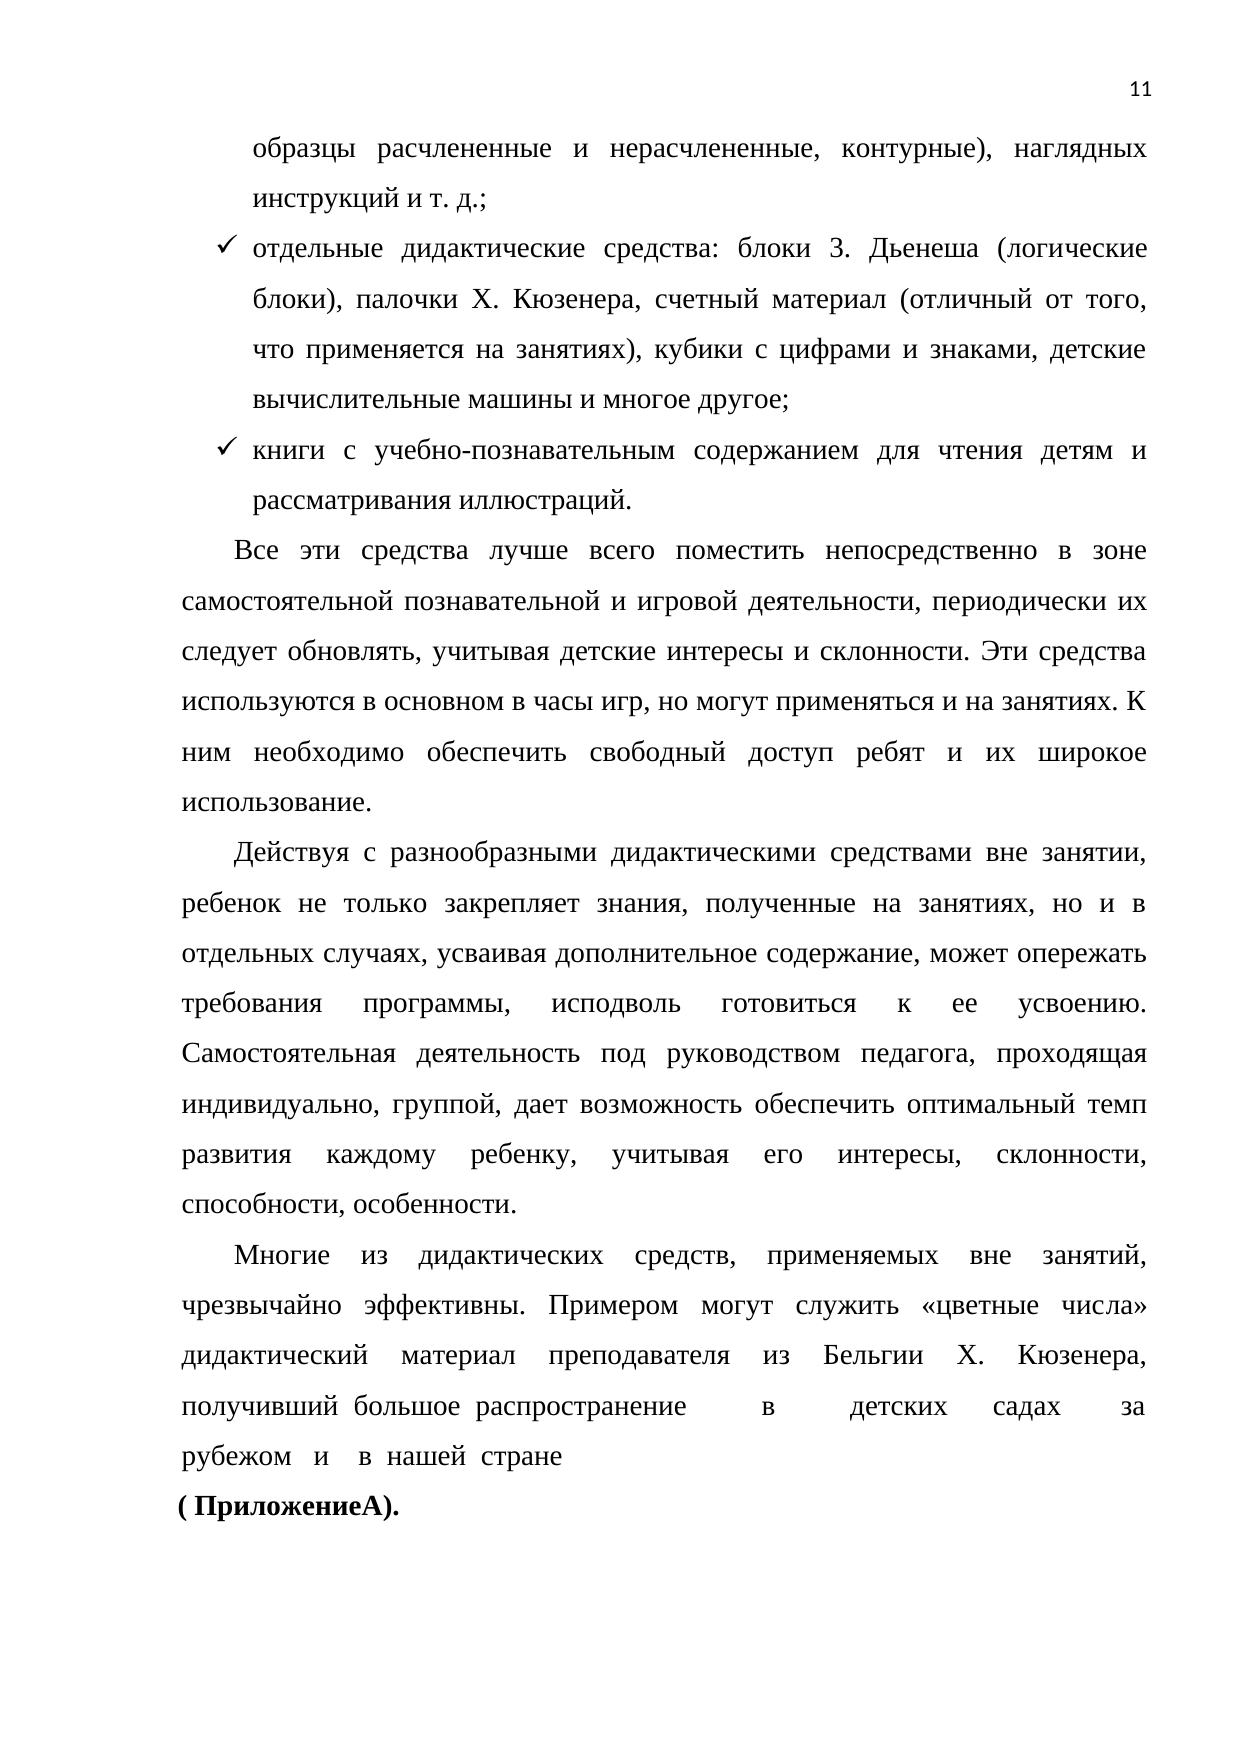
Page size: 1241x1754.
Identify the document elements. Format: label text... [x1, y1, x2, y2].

list книги с учебно-познавательным содержанием для чтения детям и рассматривания иллюстраций. [215, 432, 1148, 516]
text Действуя с разнообразными дидактическими средствами вне занятии, ребенок не только закрепляет знания, полученные на занятиях, но и в отдельных случаях, усваивая дополнительное содержание, может опережать требования программы, исподволь готовиться к ее усвоению. Самостоятельная деятельность под руководством педагога, проходящая индивидуально, группой, дает возможность обеспечить оптимальный темп развития каждому ребенку, учитывая его интересы, склонности, способности, особенности. [181, 834, 1148, 1220]
text Многие из дидактических средств, применяемых вне занятий, чрезвычайно эффективны. Примером могут служить «цветные числа» дидактический материал преподавателя из Бельгии X. Кюзенера, получивший большое распространение в детских садах за рубежом и в нашей стране [181, 1237, 1148, 1472]
list отдельные дидактические средства: блоки 3. Дьенеша (логические блоки), палочки X. Кюзенера, счетный материал (отличный от того, что применяется на занятиях), кубики с цифрами и знаками, детские вычислительные машины и многое другое; [215, 230, 1148, 415]
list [215, 130, 1148, 214]
text Все эти средства лучше всего поместить непосредственно в зоне самостоятельной познавательной и игровой деятельности, периодически их следует обновлять, учитывая детские интересы и склонности. Эти средства используются в основном в часы игр, но могут применяться и на занятиях. К ним необходимо обеспечить свободный доступ ребят и их широкое использование. [181, 532, 1148, 818]
text ( ПриложениеА). [177, 1488, 1148, 1522]
